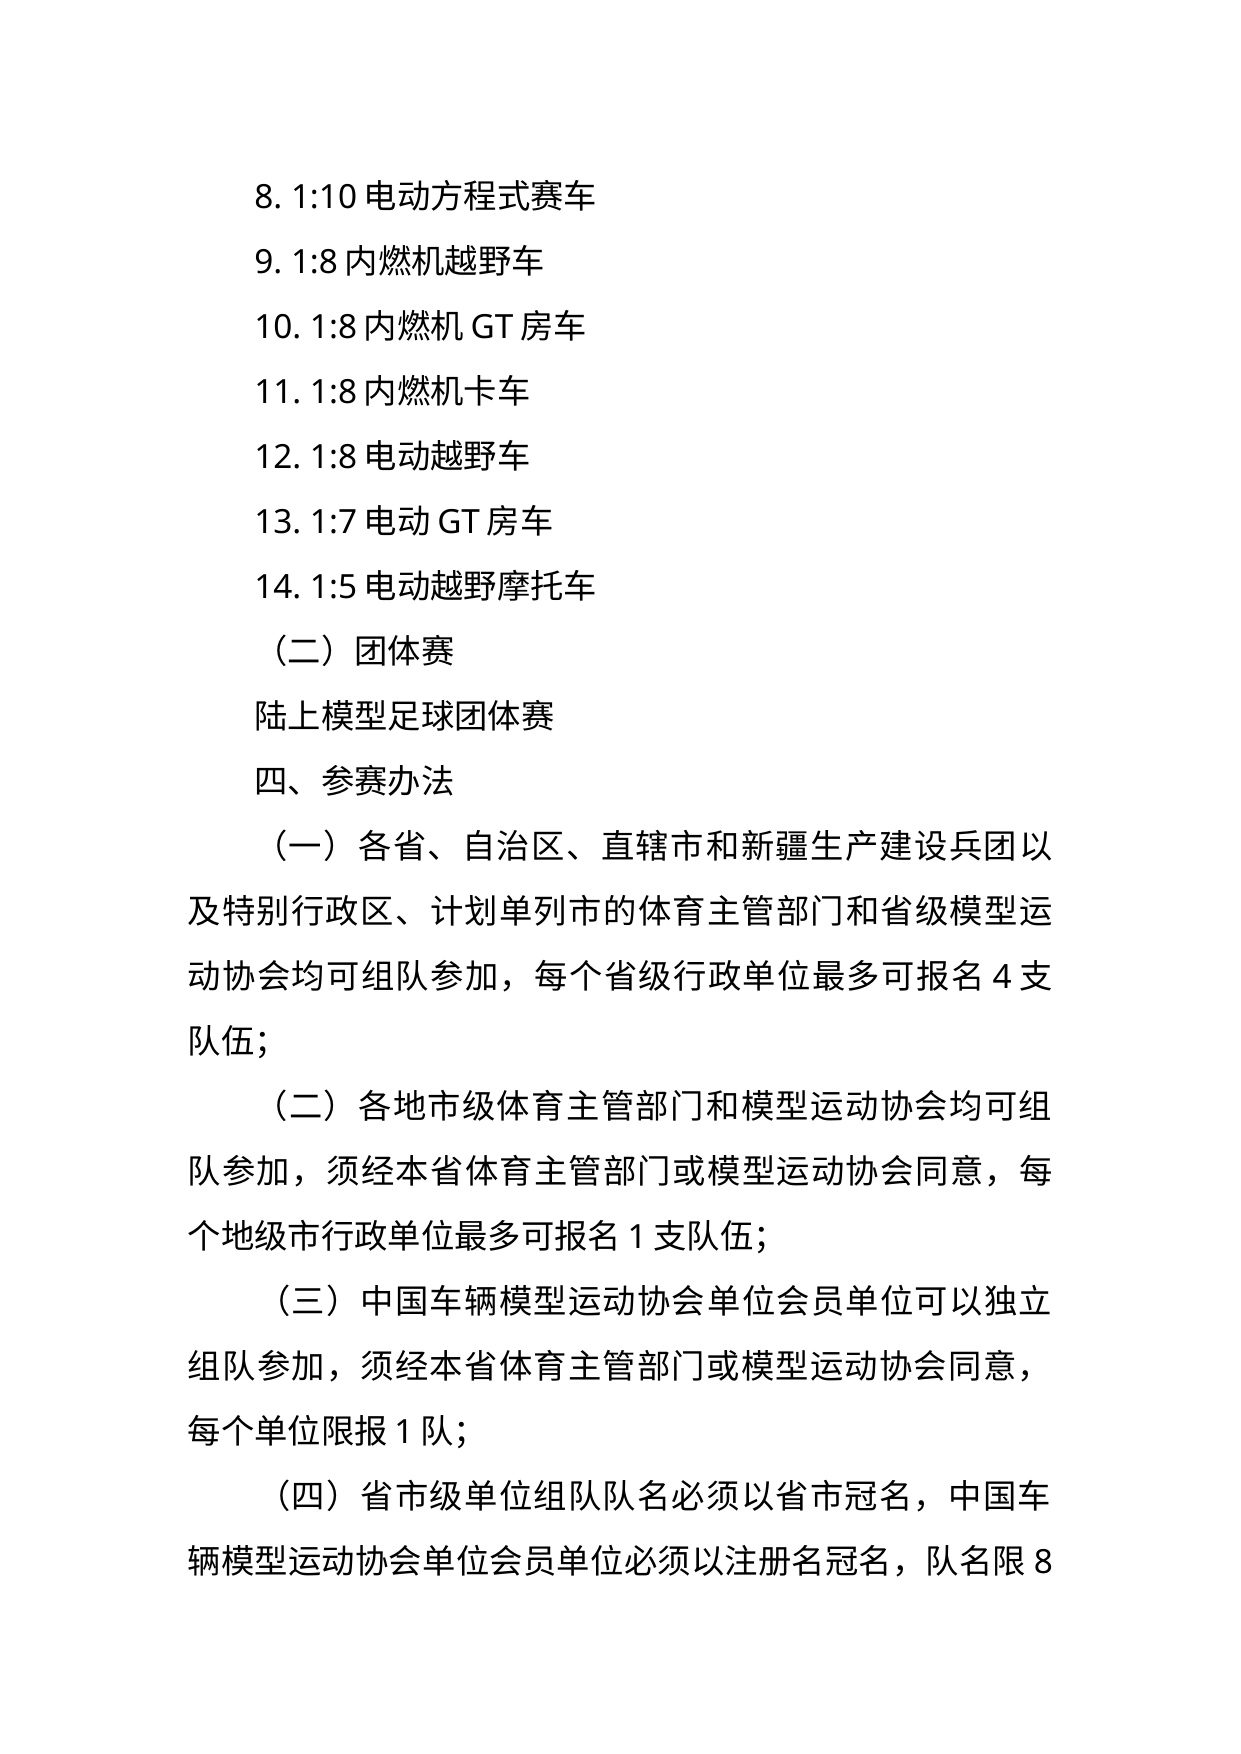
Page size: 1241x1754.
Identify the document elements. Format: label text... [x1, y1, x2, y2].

text 11. 1:8内燃机卡车 [187, 357, 1053, 422]
text 四、参赛办法 [187, 747, 1053, 812]
text 13. 1:7电动GT房车 [187, 487, 1053, 552]
text 陆上模型足球团体赛 [187, 682, 1053, 747]
text 10. 1:8内燃机GT房车 [187, 292, 1053, 357]
text （二）团体赛 [187, 617, 1053, 682]
text 8. 1:10电动方程式赛车 [187, 162, 1053, 227]
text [187, 1462, 1053, 1592]
text 12. 1:8电动越野车 [187, 422, 1053, 487]
text 9. 1:8内燃机越野车 [187, 227, 1053, 292]
text （二）各地市级体育主管部门和模型运动协会均可组队参加，须经本省体育主管部门或模型运动协会同意，每个地级市行政单位最多可报名1支队伍； [187, 1072, 1053, 1267]
text 14. 1:5电动越野摩托车 [187, 552, 1053, 617]
text （三）中国车辆模型运动协会单位会员单位可以独立组队参加，须经本省体育主管部门或模型运动协会同意，每个单位限报1队； [187, 1267, 1053, 1462]
text （一）各省、自治区、直辖市和新疆生产建设兵团以及特别行政区、计划单列市的体育主管部门和省级模型运动协会均可组队参加，每个省级行政单位最多可报名4支队伍； [187, 812, 1053, 1072]
